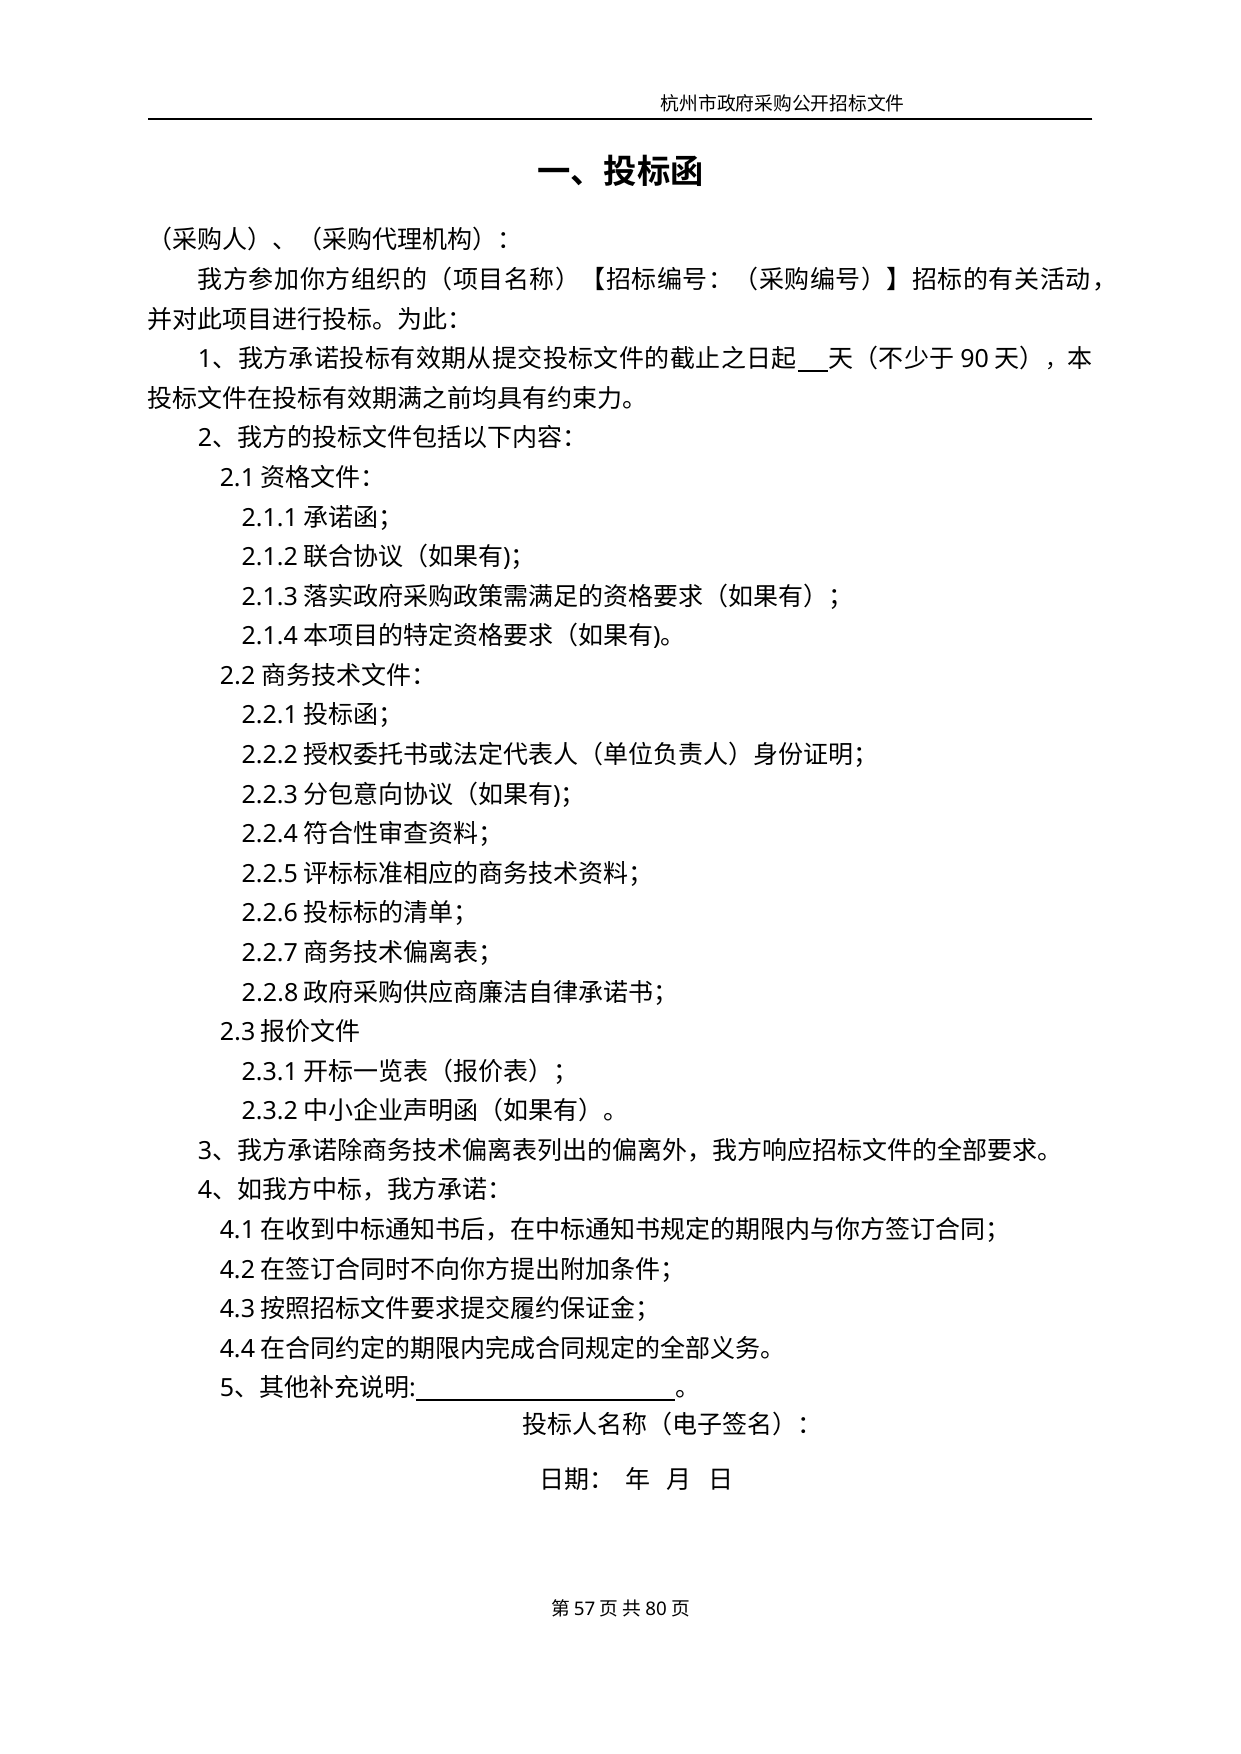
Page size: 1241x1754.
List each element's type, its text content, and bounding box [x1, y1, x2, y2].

text 2.3.1开标一览表（报价表）； [191, 1048, 1092, 1088]
text 2、我方的投标文件包括以下内容： [148, 415, 1092, 455]
text 4.1在收到中标通知书后，在中标通知书规定的期限内与你方签订合同； [169, 1207, 1092, 1246]
text 4、如我方中标，我方承诺： [148, 1167, 1092, 1207]
text 4.2在签订合同时不向你方提出附加条件； [169, 1246, 1092, 1286]
text 2.1资格文件： [169, 455, 1092, 494]
text 2.2.2授权委托书或法定代表人（单位负责人）身份证明； [191, 732, 1092, 771]
text 2.1.4本项目的特定资格要求（如果有)。 [191, 613, 1092, 653]
text 1、我方承诺投标有效期从提交投标文件的截止之日起 天（不少于90天），本投标文件在投标有效期满之前均具有约束力。 [148, 336, 1092, 415]
text （采购人）、（采购代理机构）： [148, 217, 1092, 257]
text 2.2.5评标标准相应的商务技术资料； [191, 851, 1092, 890]
text 5、其他补充说明: 。 [169, 1365, 1092, 1405]
text 2.1.1承诺函； [191, 494, 1092, 534]
text 2.2.3分包意向协议（如果有)； [191, 771, 1092, 811]
text 2.2.7商务技术偏离表； [191, 930, 1092, 969]
text 2.1.3落实政府采购政策需满足的资格要求（如果有）； [191, 573, 1092, 613]
text 2.2.1投标函； [191, 692, 1092, 732]
text 3、我方承诺除商务技术偏离表列出的偏离外，我方响应招标文件的全部要求。 [148, 1128, 1092, 1167]
text 2.2.4符合性审查资料； [191, 811, 1092, 851]
text 投标人名称（电子签名）： [148, 1405, 1092, 1441]
text 一、投标函 [148, 145, 1092, 193]
text 2.2.8政府采购供应商廉洁自律承诺书； [191, 969, 1092, 1009]
text 4.3按照招标文件要求提交履约保证金； [169, 1286, 1092, 1326]
text 2.2.6投标标的清单； [191, 890, 1092, 930]
text 2.3.2中小企业声明函（如果有）。 [191, 1088, 1092, 1128]
text 2.2 商务技术文件： [169, 653, 1092, 692]
text 2.3报价文件 [169, 1009, 1092, 1048]
text 2.1.2联合协议（如果有)； [191, 534, 1092, 573]
text 4.4在合同约定的期限内完成合同规定的全部义务。 [169, 1326, 1092, 1365]
text 日期： 年 月 日 [148, 1459, 1092, 1495]
text 我方参加你方组织的（项目名称）【招标编号：（采购编号）】招标的有关活动，并对此项目进行投标。为此： [148, 257, 1092, 336]
